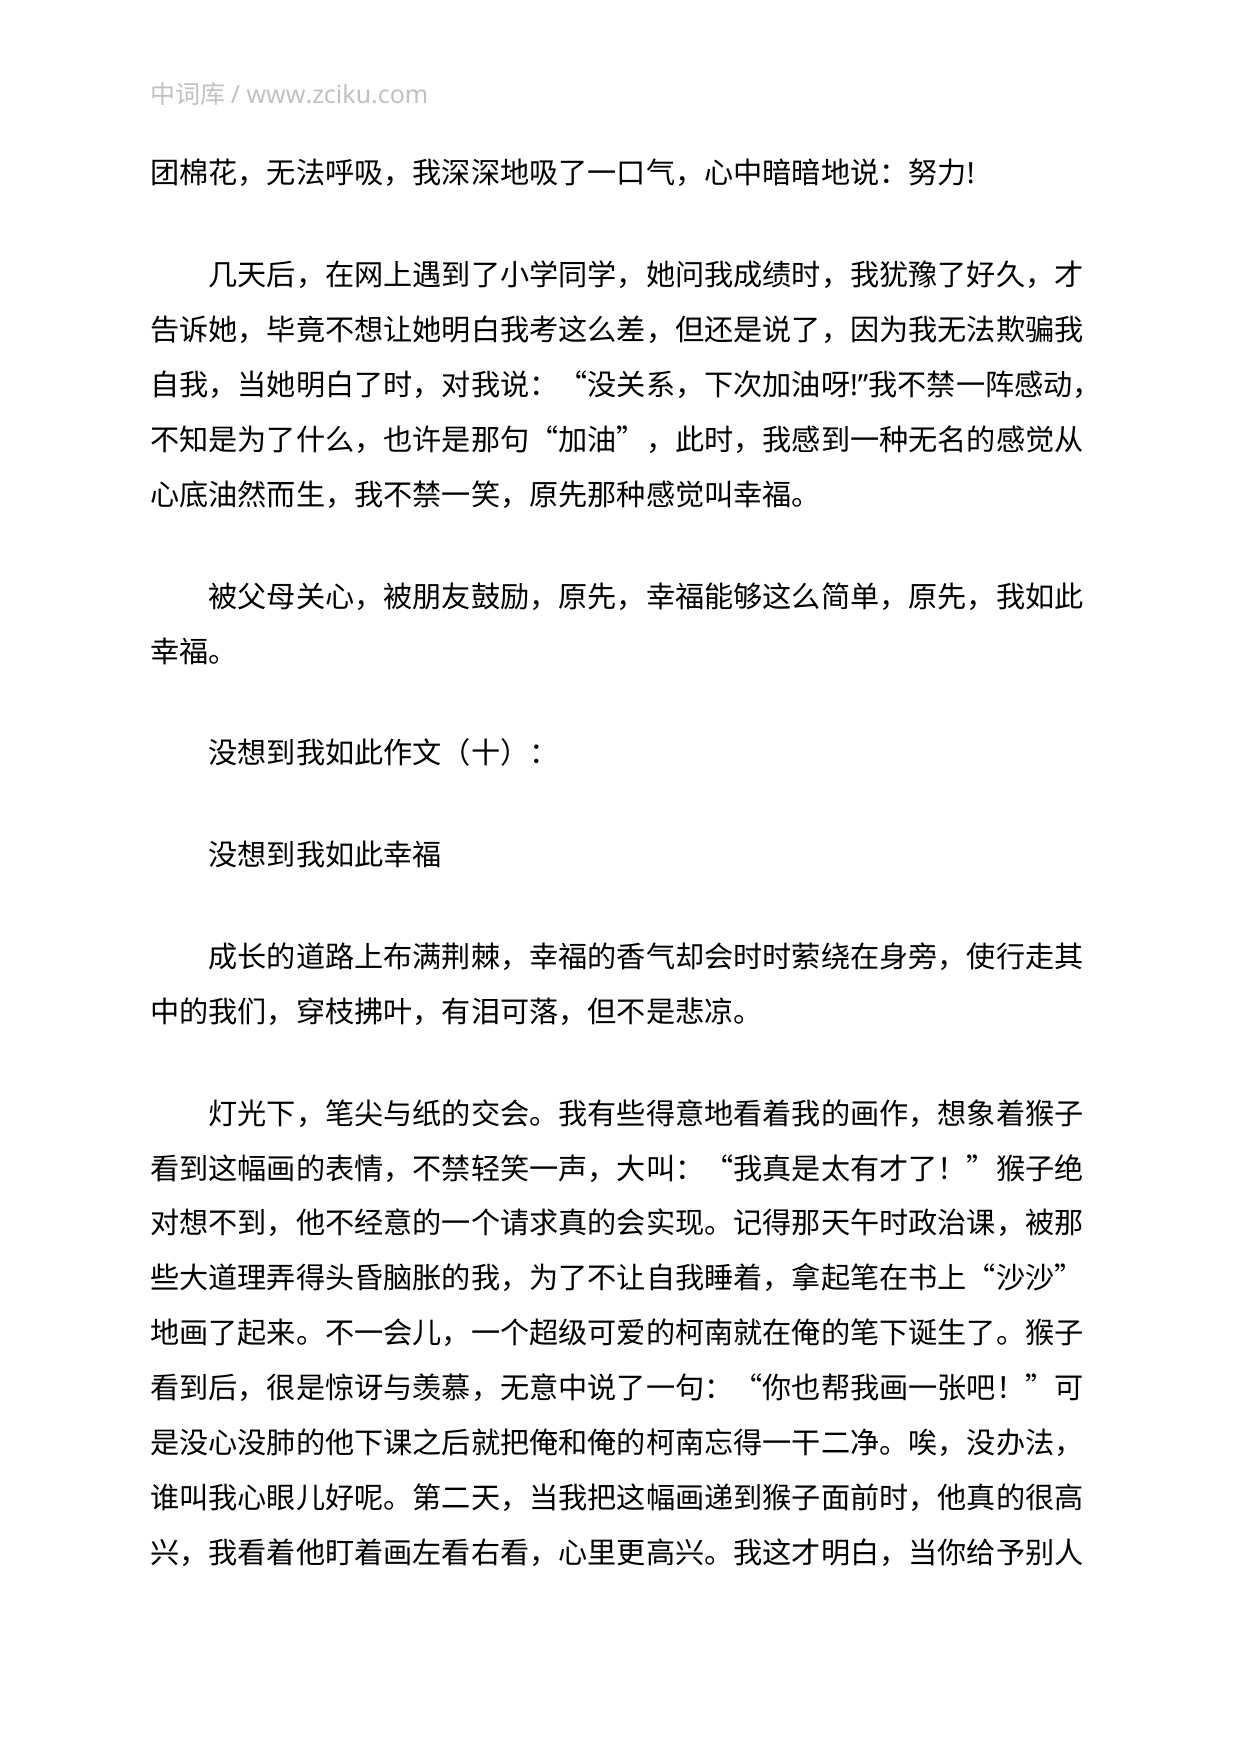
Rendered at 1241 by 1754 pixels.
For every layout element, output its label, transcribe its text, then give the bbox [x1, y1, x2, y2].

text 几天后，在网上遇到了小学同学，她问我成绩时，我犹豫了好久，才告诉她，毕竟不想让她明白我考这么差，但还是说了，因为我无法欺骗我自我，当她明白了时，对我说：“没关系，下次加油呀!”我不禁一阵感动，不知是为了什么，也许是那句“加油”，此时，我感到一种无名的感觉从心底油然而生，我不禁一笑，原先那种感觉叫幸福。 [150, 252, 1090, 514]
text 成长的道路上布满荆棘，幸福的香气却会时时萦绕在身旁，使行走其中的我们，穿枝拂叶，有泪可落，但不是悲凉。 [150, 934, 1090, 1031]
text 被父母关心，被朋友鼓励，原先，幸福能够这么简单，原先，我如此幸福。 [150, 573, 1090, 671]
text 没想到我如此幸福 [150, 832, 1090, 874]
text 没想到我如此作文（十）： [150, 730, 1090, 772]
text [150, 150, 1090, 192]
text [150, 1090, 1090, 1572]
